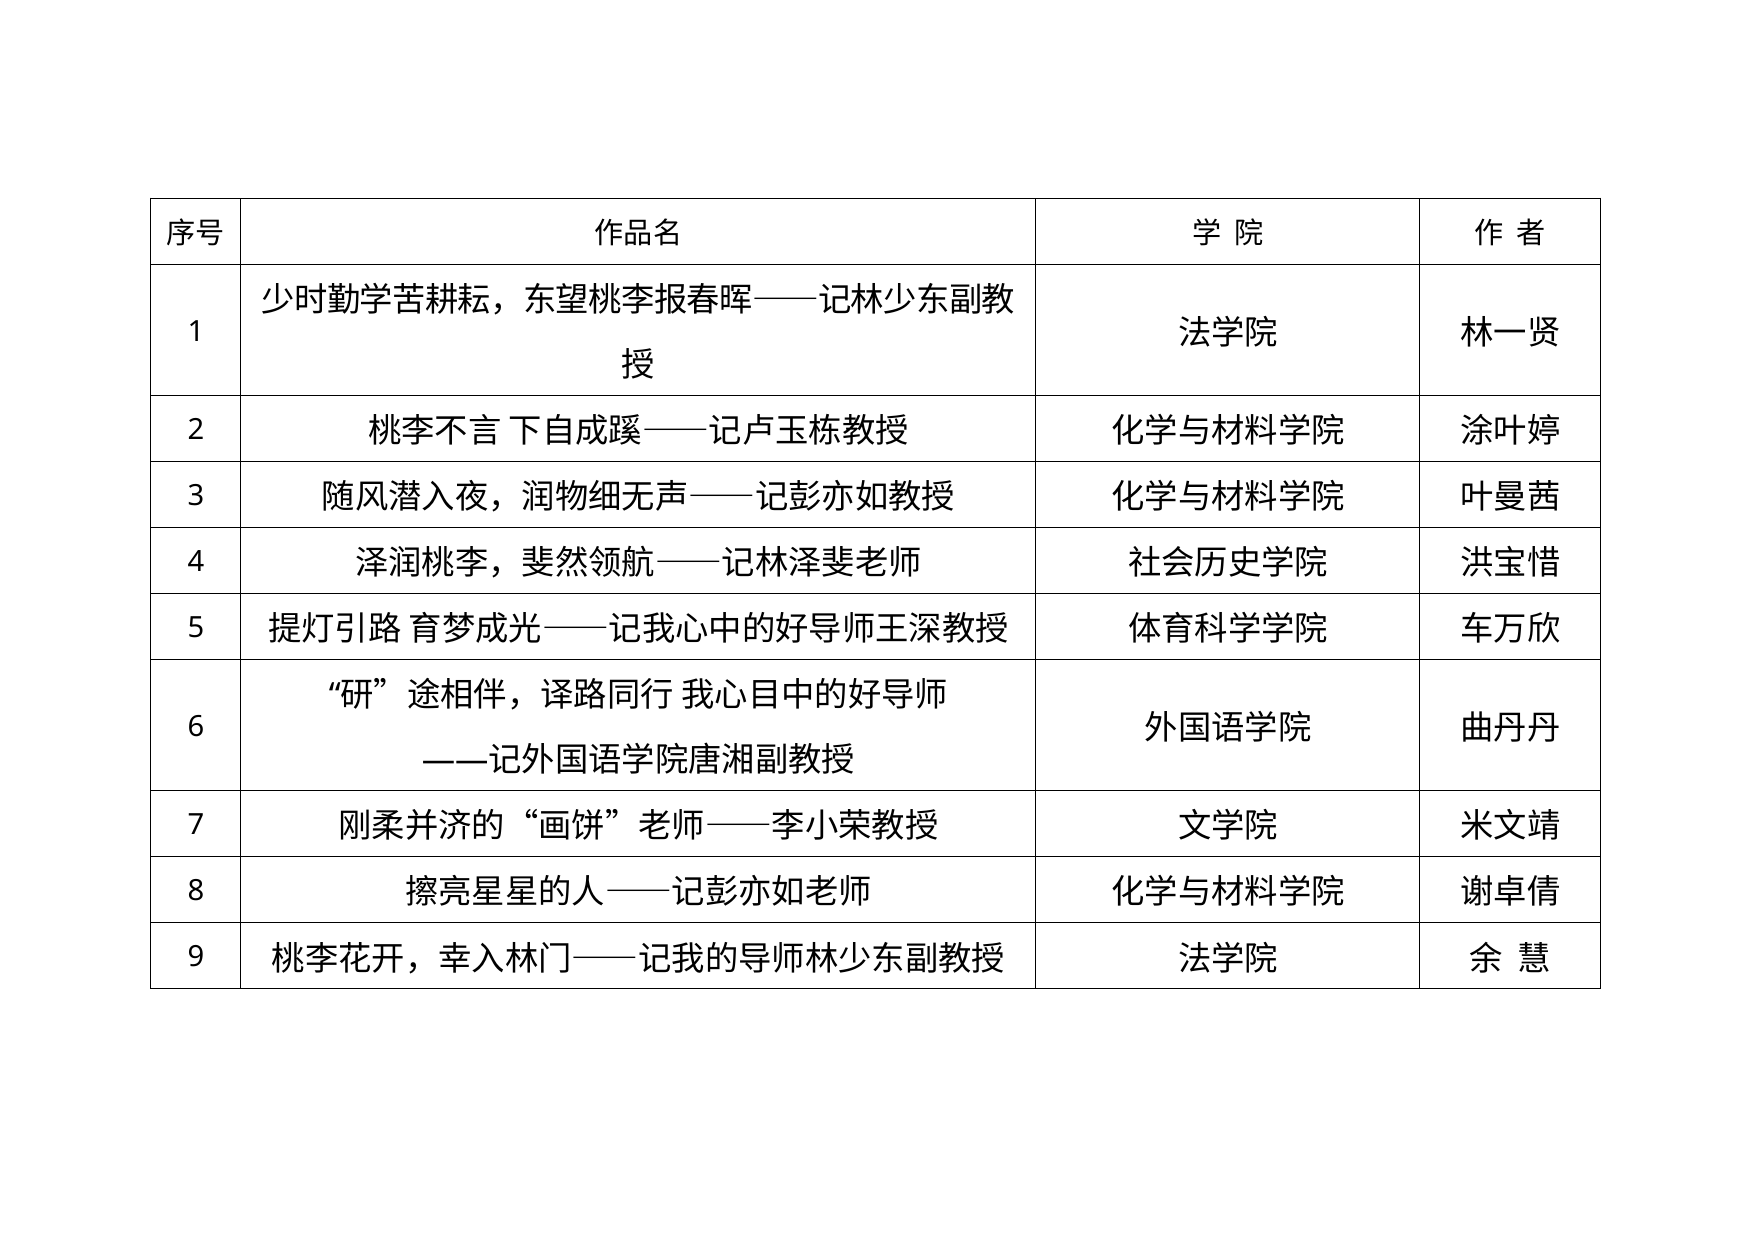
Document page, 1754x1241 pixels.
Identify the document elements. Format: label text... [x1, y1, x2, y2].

table_cell 谢卓倩 [1420, 857, 1600, 922]
table_cell 化学与材料学院 [1036, 462, 1419, 527]
table_cell “研”途相伴，译路同行 我心目中的好导师 ——记外国语学院唐湘副教授 [241, 660, 1035, 790]
table_cell 林一贤 [1420, 265, 1600, 395]
table_cell 桃李花开，幸入林门——记我的导师林少东副教授 [241, 923, 1035, 988]
table_cell 体育科学学院 [1036, 594, 1419, 659]
table_cell 9 [151, 923, 240, 988]
table_cell 桃李不言 下自成蹊——记卢玉栋教授 [241, 396, 1035, 461]
table_cell 7 [151, 791, 240, 856]
table_cell 随风潜入夜，润物细无声——记彭亦如教授 [241, 462, 1035, 527]
table_cell 4 [151, 528, 240, 593]
table_cell 外国语学院 [1036, 660, 1419, 790]
table_cell 车万欣 [1420, 594, 1600, 659]
table_cell 米文靖 [1420, 791, 1600, 856]
table_cell 化学与材料学院 [1036, 396, 1419, 461]
table_cell 序号 [151, 199, 240, 264]
table_cell 1 [151, 265, 240, 395]
table_cell 社会历史学院 [1036, 528, 1419, 593]
table_cell 洪宝惜 [1420, 528, 1600, 593]
table_cell 法学院 [1036, 923, 1419, 988]
table_cell 曲丹丹 [1420, 660, 1600, 790]
table_cell 泽润桃李，斐然领航——记林泽斐老师 [241, 528, 1035, 593]
table_cell 学 院 [1036, 199, 1419, 264]
table_cell 擦亮星星的人——记彭亦如老师 [241, 857, 1035, 922]
table_cell 8 [151, 857, 240, 922]
table_cell 3 [151, 462, 240, 527]
table_cell 6 [151, 660, 240, 790]
table_cell 法学院 [1036, 265, 1419, 395]
table_cell 叶曼茜 [1420, 462, 1600, 527]
table_cell 少时勤学苦耕耘，东望桃李报春晖——记林少东副教授 [241, 265, 1035, 395]
table_cell 刚柔并济的“画饼”老师——李小荣教授 [241, 791, 1035, 856]
table_cell 提灯引路 育梦成光——记我心中的好导师王深教授 [241, 594, 1035, 659]
table_cell 2 [151, 396, 240, 461]
table_cell 涂叶婷 [1420, 396, 1600, 461]
table_cell 余 慧 [1420, 923, 1600, 988]
table_cell 化学与材料学院 [1036, 857, 1419, 922]
table_cell 文学院 [1036, 791, 1419, 856]
table_cell 作品名 [241, 199, 1035, 264]
table_cell 5 [151, 594, 240, 659]
table_cell 作 者 [1420, 199, 1600, 264]
